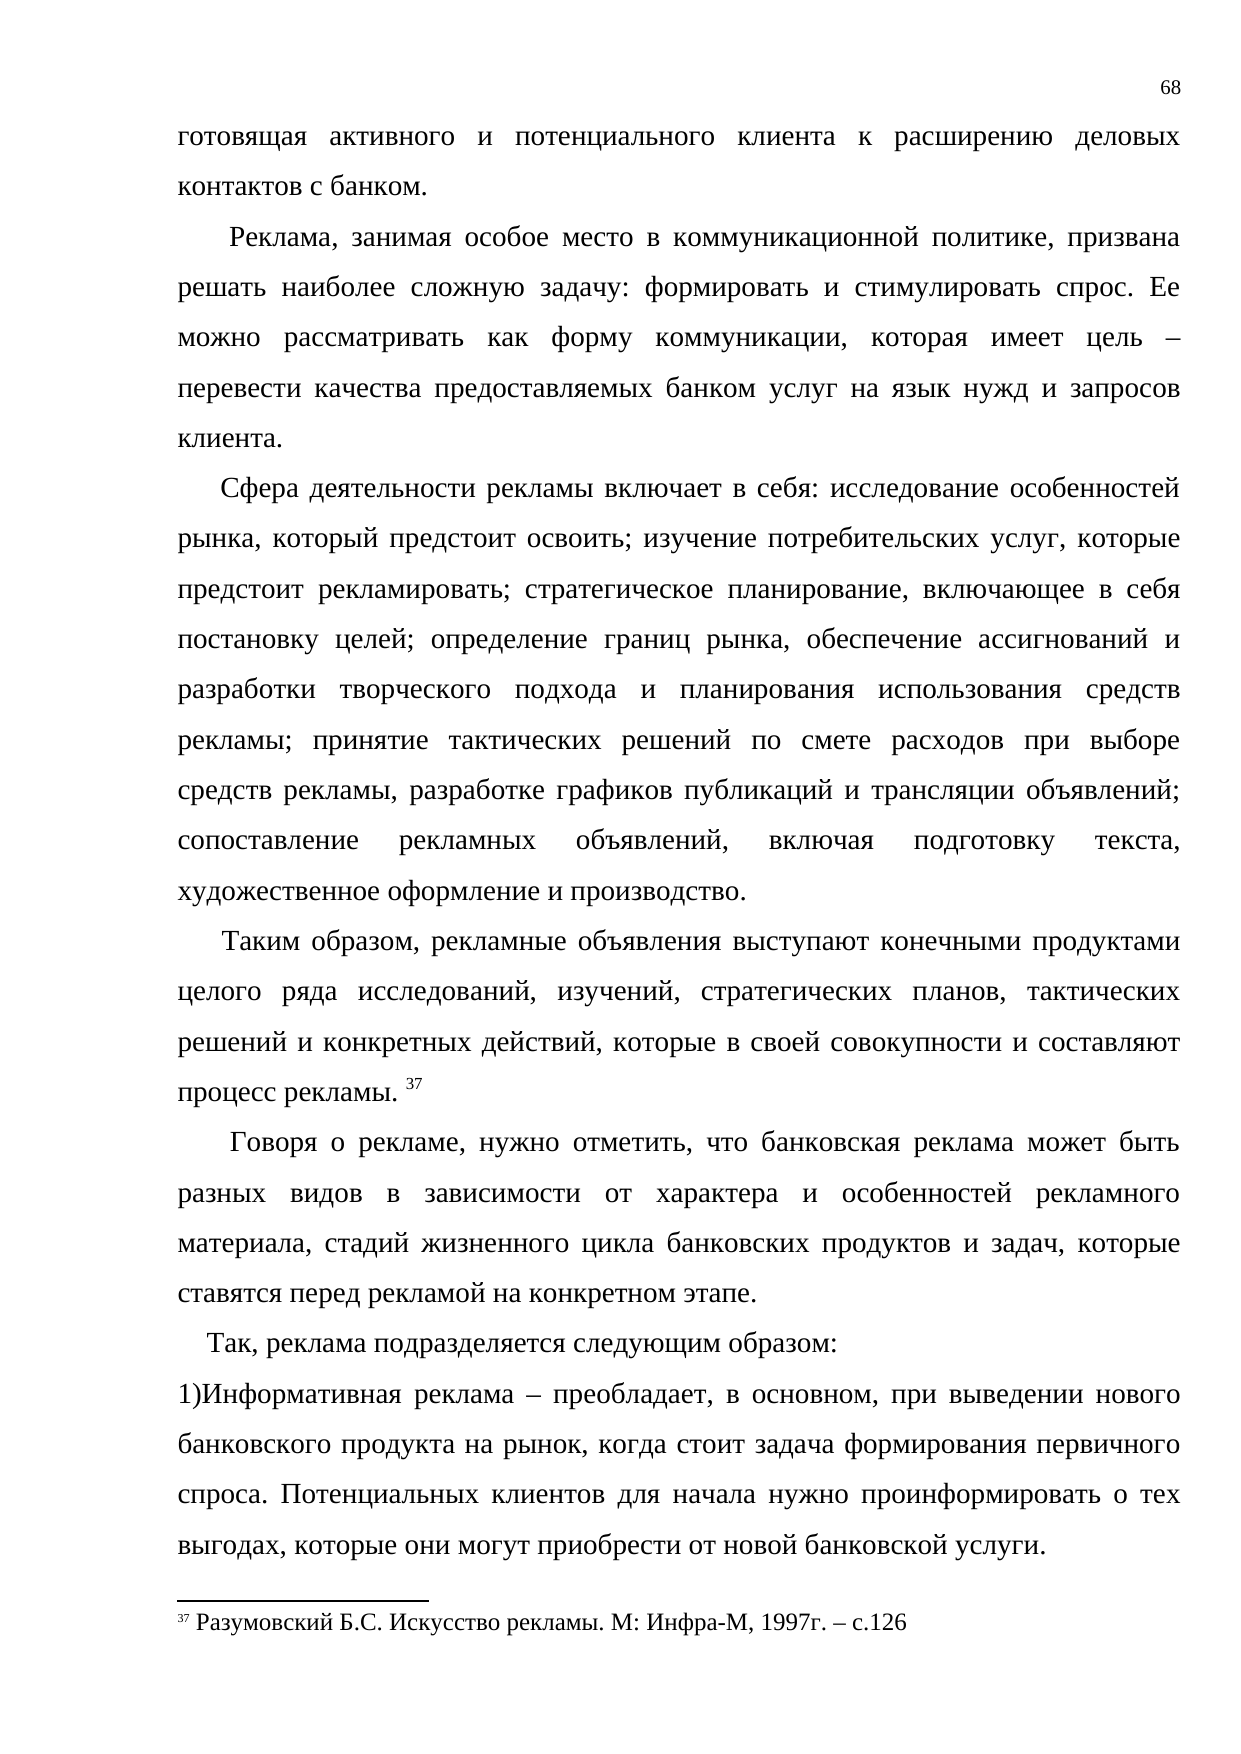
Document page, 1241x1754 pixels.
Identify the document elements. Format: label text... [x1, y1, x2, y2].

text Так, реклама подразделяется следующим образом: [177, 1326, 1181, 1359]
text Таким образом, рекламные объявления выступают конечными продуктами целого ряда исследований, изучений, стратегических планов, тактических решений и конкретных действий, которые в своей совокупности и составляют процесс рекламы. [177, 923, 1181, 1108]
text Говоря о рекламе, нужно отметить, что банковская реклама может быть разных видов в зависимости от характера и особенностей рекламного материала, стадий жизненного цикла банковских продуктов и задач, которые ставятся перед рекламой на конкретном этапе. [177, 1124, 1181, 1309]
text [177, 118, 1181, 202]
text Сфера деятельности рекламы включает в себя: исследование особенностей рынка, который предстоит освоить; изучение потребительских услуг, которые предстоит рекламировать; стратегическое планирование, включающее в себя постановку целей; определение границ рынка, обеспечение ассигнований и разработки творческого подхода и планирования использования средств рекламы; принятие тактических решений по смете расходов при выборе средств рекламы, разработке графиков публикаций и трансляции объявлений; сопоставление рекламных объявлений, включая подготовку текста, художественное оформление и производство. [177, 470, 1181, 906]
text Реклама, занимая особое место в коммуникационной политике, призвана решать наиболее сложную задачу: формировать и стимулировать спрос. Ее можно рассматривать как форму коммуникации, которая имеет цель – перевести качества предоставляемых банком услуг на язык нужд и запросов клиента. [177, 219, 1181, 453]
text 1)Информативная реклама – преобладает, в основном, при выведении нового банковского продукта на рынок, когда стоит задача формирования первичного спроса. Потенциальных клиентов для начала нужно проинформировать о тех выгодах, которые они могут приобрести от новой банковской услуги. [177, 1376, 1181, 1560]
